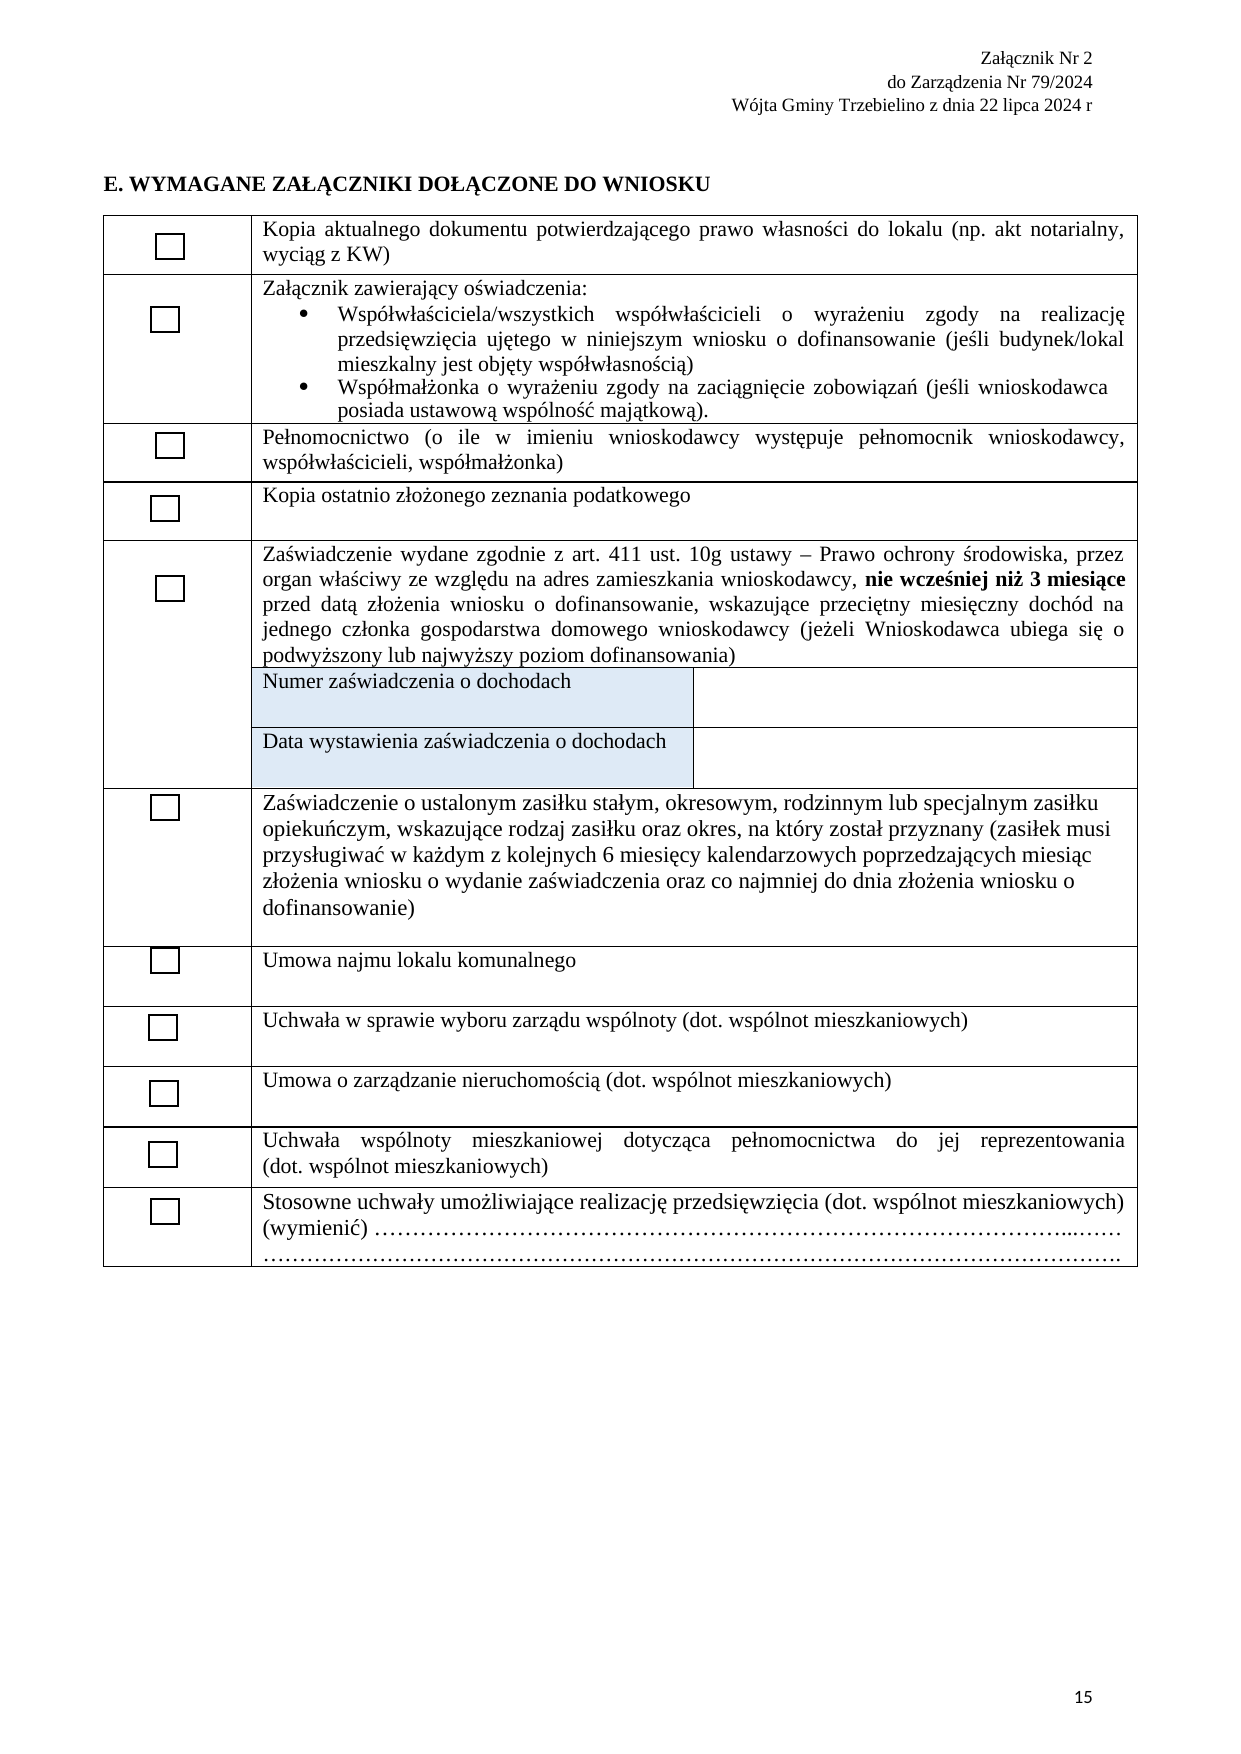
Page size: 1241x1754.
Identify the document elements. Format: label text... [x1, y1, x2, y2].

table_cell [104, 424, 251, 481]
table_cell [104, 1067, 251, 1126]
table_cell Kopia ostatnio złożonego zeznania podatkowego [252, 483, 1137, 540]
table_cell [694, 668, 1137, 727]
table_cell Pełnomocnictwo (o ile w imieniu wnioskodawcy występuje pełnomocnik wnioskodawcy, współwłaścicieli, współmałżonka) [252, 424, 1137, 481]
table_cell [104, 947, 251, 1006]
table_cell [104, 789, 251, 946]
table_cell Uchwała wspólnoty mieszkaniowej dotycząca pełnomocnictwa do jej reprezentowania (dot. wspólnot mieszkaniowych) [252, 1128, 1137, 1187]
table_cell Stosowne uchwały umożliwiające realizację przedsięwzięcia (dot. wspólnot mieszkaniowych) (wymienić) ………………………………………………………………………………...…… ………………………………………………………………………………………………………. [252, 1188, 1137, 1266]
table_header [104, 216, 251, 274]
table_cell [104, 275, 251, 423]
table_cell [104, 541, 251, 787]
table_cell Zaświadczenie wydane zgodnie z art. 411 ust. 10g ustawy – Prawo ochrony środowiska, przez organ właściwy ze względu na adres zamieszkania wnioskodawcy, nie wcześniej niż 3 miesiące przed datą złożenia wniosku o dofinansowanie, wskazujące przeciętny miesięczny dochód na jednego członka gospodarstwa domowego wnioskodawcy (jeżeli Wnioskodawca ubiega się o podwyższony lub najwyższy poziom dofinansowania) [252, 541, 1137, 667]
table_cell Załącznik zawierający oświadczenia: Współwłaściciela/wszystkich współwłaścicieli o wyrażeniu zgody na realizację przedsięwzięcia ujętego w niniejszym wniosku o dofinansowanie (jeśli budynek/lokal mieszkalny jest objęty współwłasnością) Współmałżonka o wyrażeniu zgody na zaciągnięcie zobowiązań (jeśli wnioskodawca posiada ustawową wspólność majątkową). [252, 275, 1137, 423]
table_cell Zaświadczenie o ustalonym zasiłku stałym, okresowym, rodzinnym lub specjalnym zasiłku opiekuńczym, wskazujące rodzaj zasiłku oraz okres, na który został przyznany (zasiłek musi przysługiwać w każdym z kolejnych 6 miesięcy kalendarzowych poprzedzających miesiąc złożenia wniosku o wydanie zaświadczenia oraz co najmniej do dnia złożenia wniosku o dofinansowanie) [252, 789, 1137, 946]
table_cell [104, 1188, 251, 1266]
table_cell Umowa o zarządzanie nieruchomością (dot. wspólnot mieszkaniowych) [252, 1067, 1137, 1126]
table_cell [104, 483, 251, 540]
table_cell [104, 1007, 251, 1066]
table_cell [104, 1128, 251, 1187]
table_header Kopia aktualnego dokumentu potwierdzającego prawo własności do lokalu (np. akt notarialny, wyciąg z KW) [252, 216, 1137, 274]
table_cell Uchwała w sprawie wyboru zarządu wspólnoty (dot. wspólnot mieszkaniowych) [252, 1007, 1137, 1066]
table_cell Umowa najmu lokalu komunalnego [252, 947, 1137, 1006]
table_cell Numer zaświadczenia o dochodach [252, 668, 693, 727]
table_cell [694, 728, 1137, 787]
text E. WYMAGANE ZAŁĄCZNIKI DOŁĄCZONE DO WNIOSKU [103, 171, 1093, 197]
table_cell Data wystawienia zaświadczenia o dochodach [252, 728, 693, 787]
